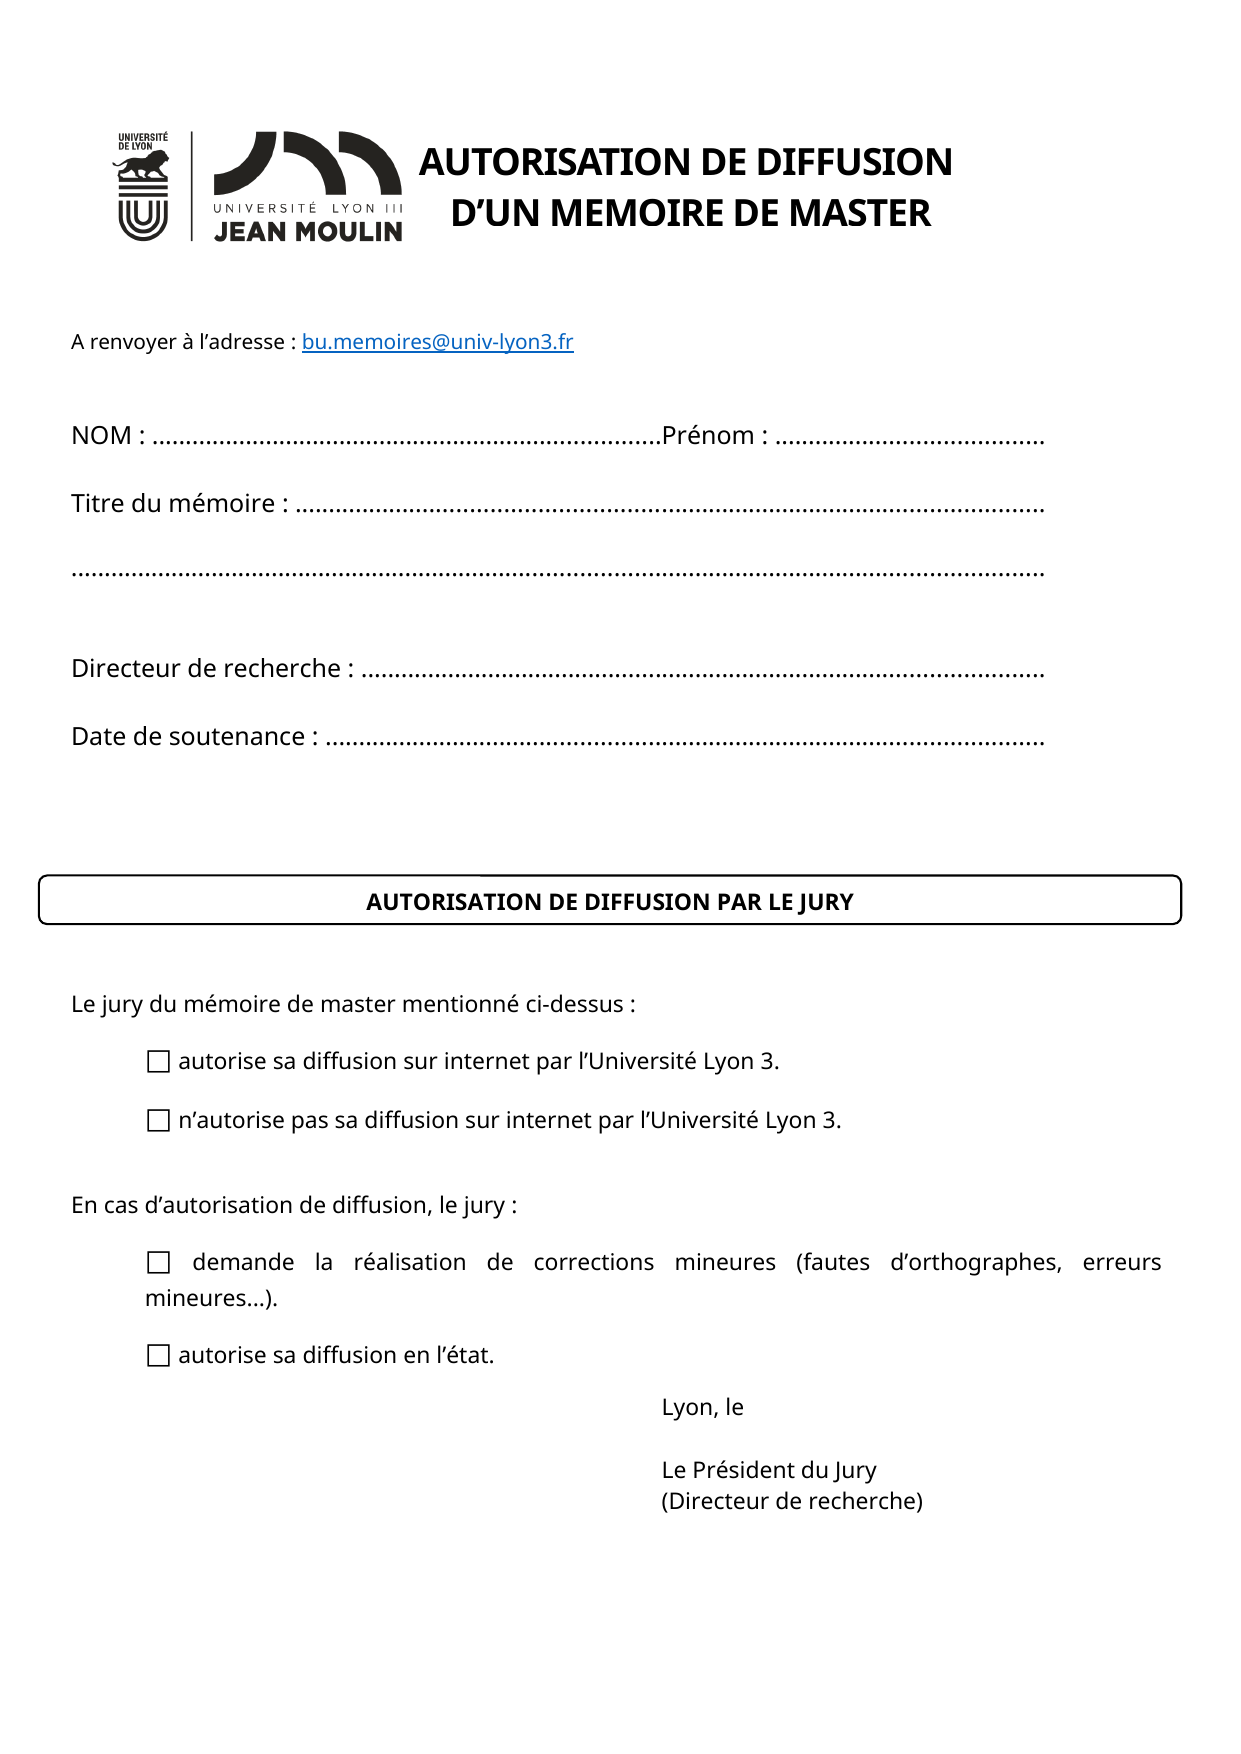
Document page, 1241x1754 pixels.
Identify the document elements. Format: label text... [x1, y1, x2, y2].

text NOM : Prénom : [71, 418, 1205, 452]
text □ demande la réalisation de corrections mineures (fautes d’orthographes, erreurs mineures...). [144, 1239, 1163, 1313]
text (Directeur de recherche) [144, 1485, 1205, 1516]
text A renvoyer à l’adresse : bu.memoires@univ-lyon3.fr [71, 327, 1205, 355]
text En cas d’autorisation de diffusion, le jury : [71, 1189, 1163, 1220]
text Le Président du Jury [144, 1454, 1205, 1485]
picture [428, 154, 434, 164]
text Titre du mémoire : [71, 486, 1205, 520]
text Date de soutenance : [71, 718, 1205, 752]
text Directeur de recherche : [71, 650, 1205, 684]
text Lyon, le [144, 1391, 1205, 1423]
text □ n’autorise pas sa diffusion sur internet par l’Université Lyon 3. [144, 1097, 1163, 1137]
text □ autorise sa diffusion sur internet par l’Université Lyon 3. [144, 1038, 1163, 1078]
text Le jury du mémoire de master mentionné ci-dessus : [71, 988, 1163, 1019]
picture [70, 101, 443, 271]
text □ autorise sa diffusion en l’état. [144, 1332, 1163, 1372]
